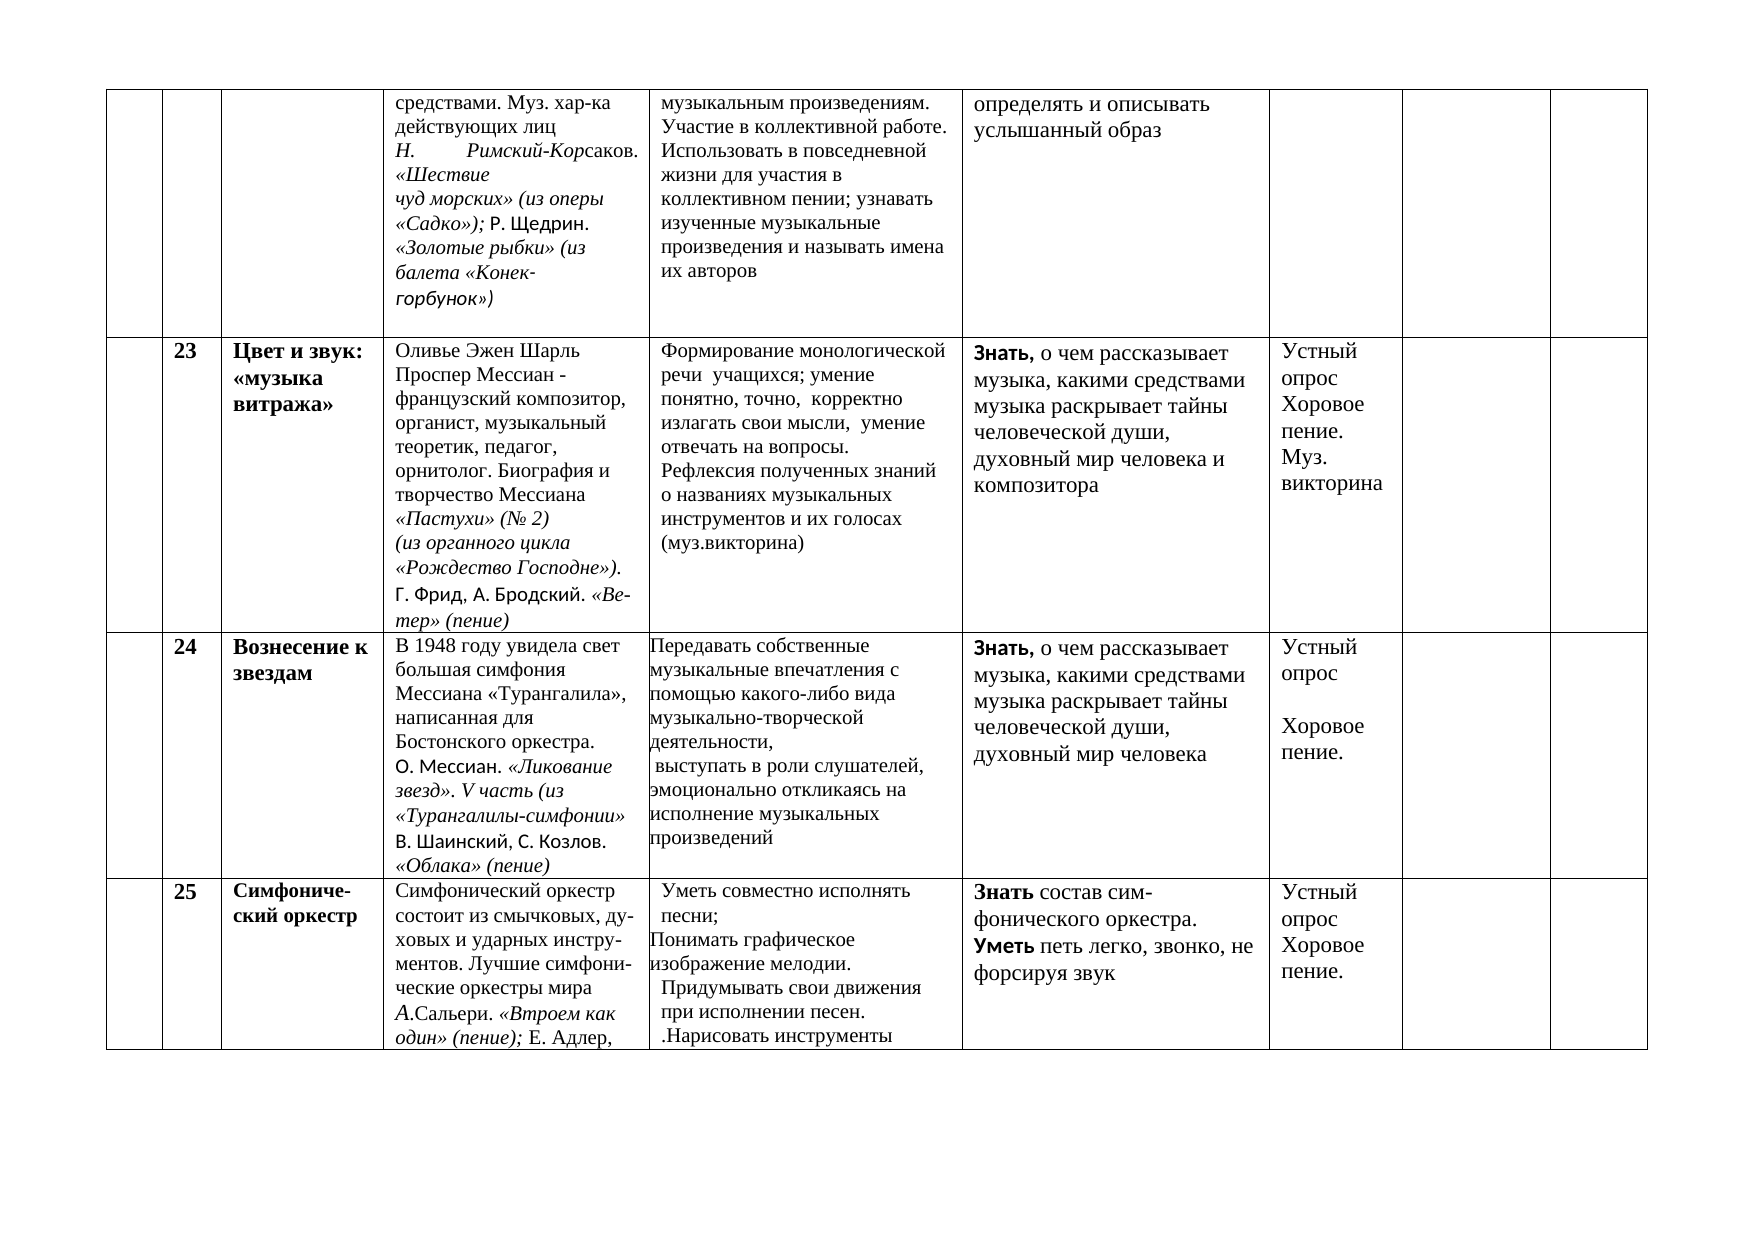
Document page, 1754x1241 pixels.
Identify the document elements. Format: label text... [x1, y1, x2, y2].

table_cell [107, 90, 162, 337]
table_cell Знать, о чем рассказывает музыка, какими средствами музыка раскрывает тайны человеческой души, духовный мир человека [963, 633, 1269, 877]
table_cell Формирование монологической речи учащихся; умение понятно, точно, корректно излагать свои мысли, умение отвечать на вопросы. Рефлексия полученных знаний о названиях музыкальных инструментов и их голосах (муз.викторина) [650, 338, 962, 632]
table_cell [1403, 633, 1550, 877]
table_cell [384, 879, 649, 1049]
table_cell Знать, о чем рассказывает музыка, какими средствами музыка раскрывает тайны человеческой души, духовный мир человека и композитора [963, 338, 1269, 632]
table_cell [107, 338, 162, 632]
table_cell [1551, 879, 1647, 1049]
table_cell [650, 879, 962, 1049]
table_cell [1270, 90, 1402, 337]
table_cell [1551, 338, 1647, 632]
table_cell Устный опрос Хоровое пение. [1270, 633, 1402, 877]
table_cell [107, 879, 162, 1049]
table_cell В 1948 году увидела свет большая симфония Мессиана «Турангалила», написанная для Бостонского оркестра. О. Мессиан. «Ликование звезд». V часть (из «Турангалилы-симфонии» В. Шаинский, С. Козлов. «Облака» (пение) [384, 633, 649, 877]
table_cell [1403, 879, 1550, 1049]
table_cell Вознесение к звездам [222, 633, 383, 877]
table_cell [1403, 338, 1550, 632]
table_cell 23 [163, 338, 221, 632]
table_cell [650, 90, 962, 337]
table_cell [1551, 90, 1647, 337]
table_cell [1403, 90, 1550, 337]
table_cell Устный опрос Хоровое пение. Муз. викторина [1270, 338, 1402, 632]
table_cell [963, 90, 1269, 337]
table_cell Передавать собственные музыкальные впечатления с помощью какого-либо вида музыкально-творческой деятельности, выступать в роли слушателей, эмоционально откликаясь на исполнение музыкальных произведений [650, 633, 962, 877]
table_cell [107, 633, 162, 877]
table_cell 25 [163, 879, 221, 1049]
table_cell Цвет и звук: «музыка витража» [222, 338, 383, 632]
table_cell [1551, 633, 1647, 877]
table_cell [222, 879, 383, 1049]
table_cell Оливье Эжен Шарль Проспер Мессиан - французский композитор, органист, музыкальный теоретик, педагог, орнитолог. Биография и творчество Мессиана «Пастухи» (№ 2) (из органного цикла «Рождество Господне»). Г. Фрид, А. Бродский. «Ветер» (пение) [384, 338, 649, 632]
table_cell 24 [163, 633, 221, 877]
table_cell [963, 879, 1269, 1049]
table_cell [1270, 879, 1402, 1049]
table_cell 22 [163, 90, 221, 337]
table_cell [222, 90, 383, 337]
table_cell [384, 90, 649, 337]
